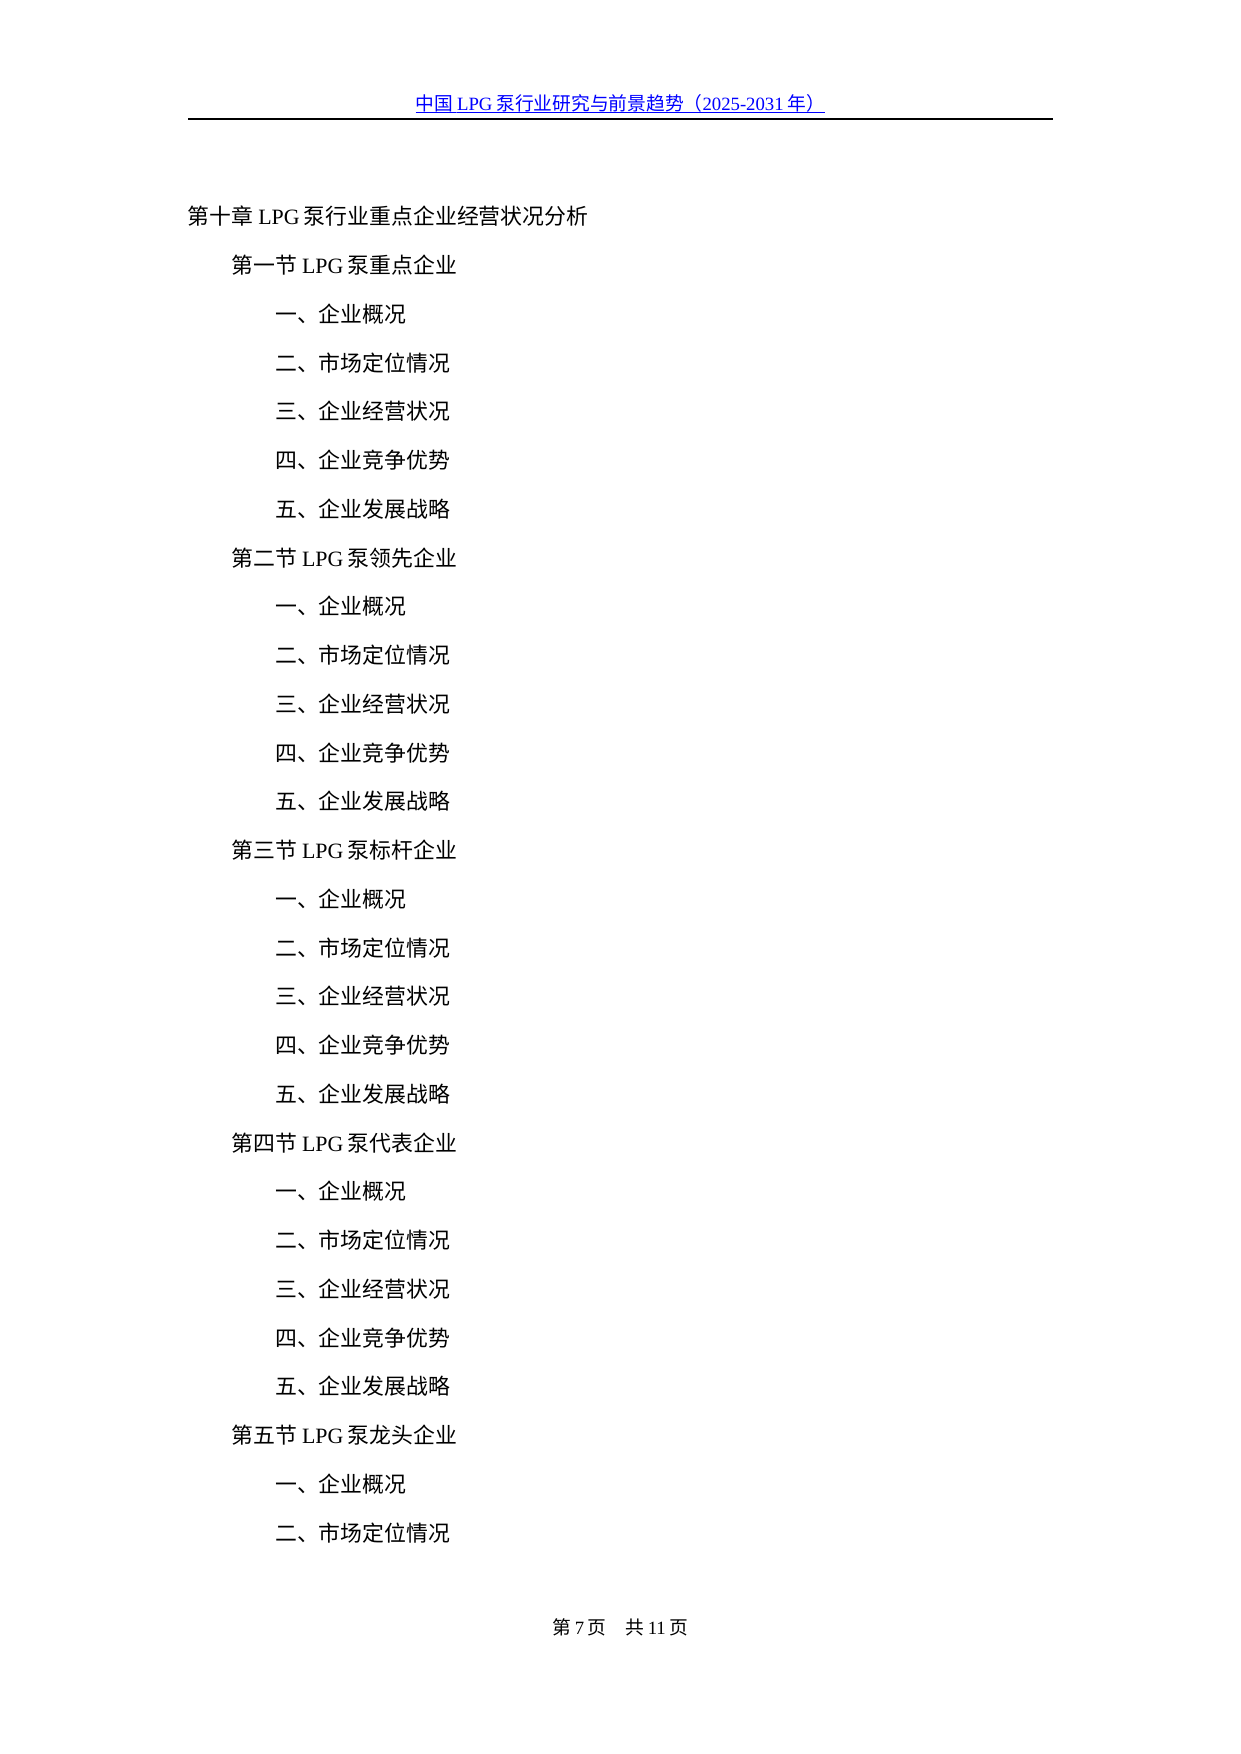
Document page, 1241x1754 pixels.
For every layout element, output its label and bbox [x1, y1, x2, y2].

text [187, 150, 1053, 1548]
